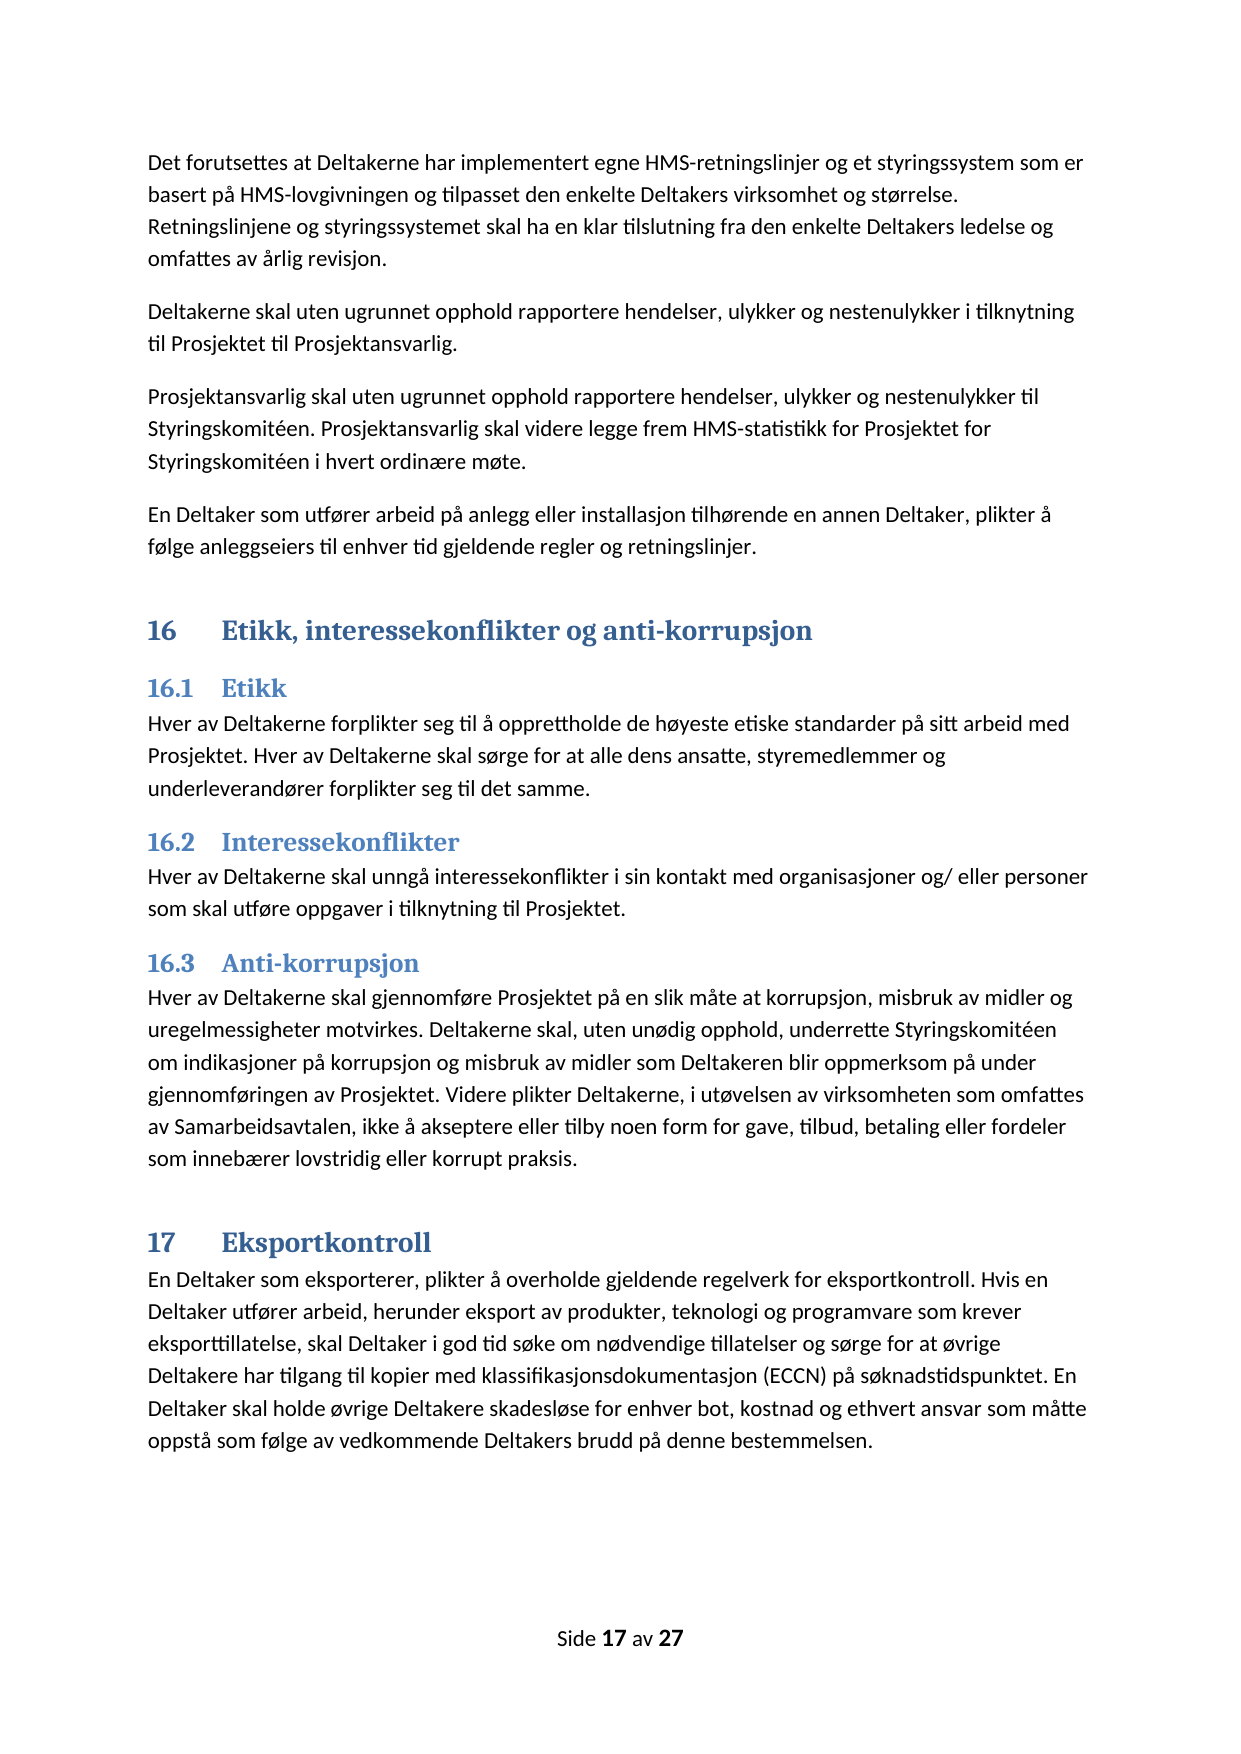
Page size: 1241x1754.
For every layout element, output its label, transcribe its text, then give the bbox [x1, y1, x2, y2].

subtitle 16.3 Anti-korrupsjon [148, 948, 1093, 979]
subtitle 16.2 Interessekonflikter [148, 827, 1093, 858]
subtitle 16 Etikk, interessekonflikter og anti-korrupsjon [148, 614, 1093, 648]
text Prosjektansvarlig skal uten ugrunnet opphold rapportere hendelser, ulykker og nestenulykker til Styringskomitéen. Prosjektansvarlig skal videre legge frem HMS-statistikk for Prosjektet for Styringskomitéen i hvert ordinære møte. [148, 382, 1093, 475]
text Deltakerne skal uten ugrunnet opphold rapportere hendelser, ulykker og nestenulykker i tilknytning til Prosjektet til Prosjektansvarlig. [148, 297, 1093, 357]
subtitle 17 Eksportkontroll [148, 1226, 1093, 1260]
text Hver av Deltakerne forplikter seg til å opprettholde de høyeste etiske standarder på sitt arbeid med Prosjektet. Hver av Deltakerne skal sørge for at alle dens ansatte, styremedlemmer og underleverandører forplikter seg til det samme. [148, 709, 1093, 802]
text Det forutsettes at Deltakerne har implementert egne HMS-retningslinjer og et styringssystem som er basert på HMS-lovgivningen og tilpasset den enkelte Deltakers virksomhet og størrelse. Retningslinjene og styringssystemet skal ha en klar tilslutning fra den enkelte Deltakers ledelse og omfattes av årlig revisjon. [148, 148, 1093, 272]
subtitle 16.1 Etikk [148, 673, 1093, 705]
text En Deltaker som utfører arbeid på anlegg eller installasjon tilhørende en annen Deltaker, plikter å følge anleggseiers til enhver tid gjeldende regler og retningslinjer. [148, 500, 1093, 560]
text Hver av Deltakerne skal unngå interessekonflikter i sin kontakt med organisasjoner og/ eller personer som skal utføre oppgaver i tilknytning til Prosjektet. [148, 862, 1093, 923]
text En Deltaker som eksporterer, plikter å overholde gjeldende regelverk for eksportkontroll. Hvis en Deltaker utfører arbeid, herunder eksport av produkter, teknologi og programvare som krever eksporttillatelse, skal Deltaker i god tid søke om nødvendige tillatelser og sørge for at øvrige Deltakere har tilgang til kopier med klassifikasjonsdokumentasjon (ECCN) på søknadstidspunktet. En Deltaker skal holde øvrige Deltakere skadesløse for enhver bot, kostnad og ethvert ansvar som måtte oppstå som følge av vedkommende Deltakers brudd på denne bestemmelsen. [148, 1265, 1093, 1454]
text Hver av Deltakerne skal gjennomføre Prosjektet på en slik måte at korrupsjon, misbruk av midler og uregelmessigheter motvirkes. Deltakerne skal, uten unødig opphold, underrette Styringskomitéen om indikasjoner på korrupsjon og misbruk av midler som Deltakeren blir oppmerksom på under gjennomføringen av Prosjektet. Videre plikter Deltakerne, i utøvelsen av virksomheten som omfattes av Samarbeidsavtalen, ikke å akseptere eller tilby noen form for gave, tilbud, betaling eller fordeler som innebærer lovstridig eller korrupt praksis. [148, 983, 1093, 1172]
